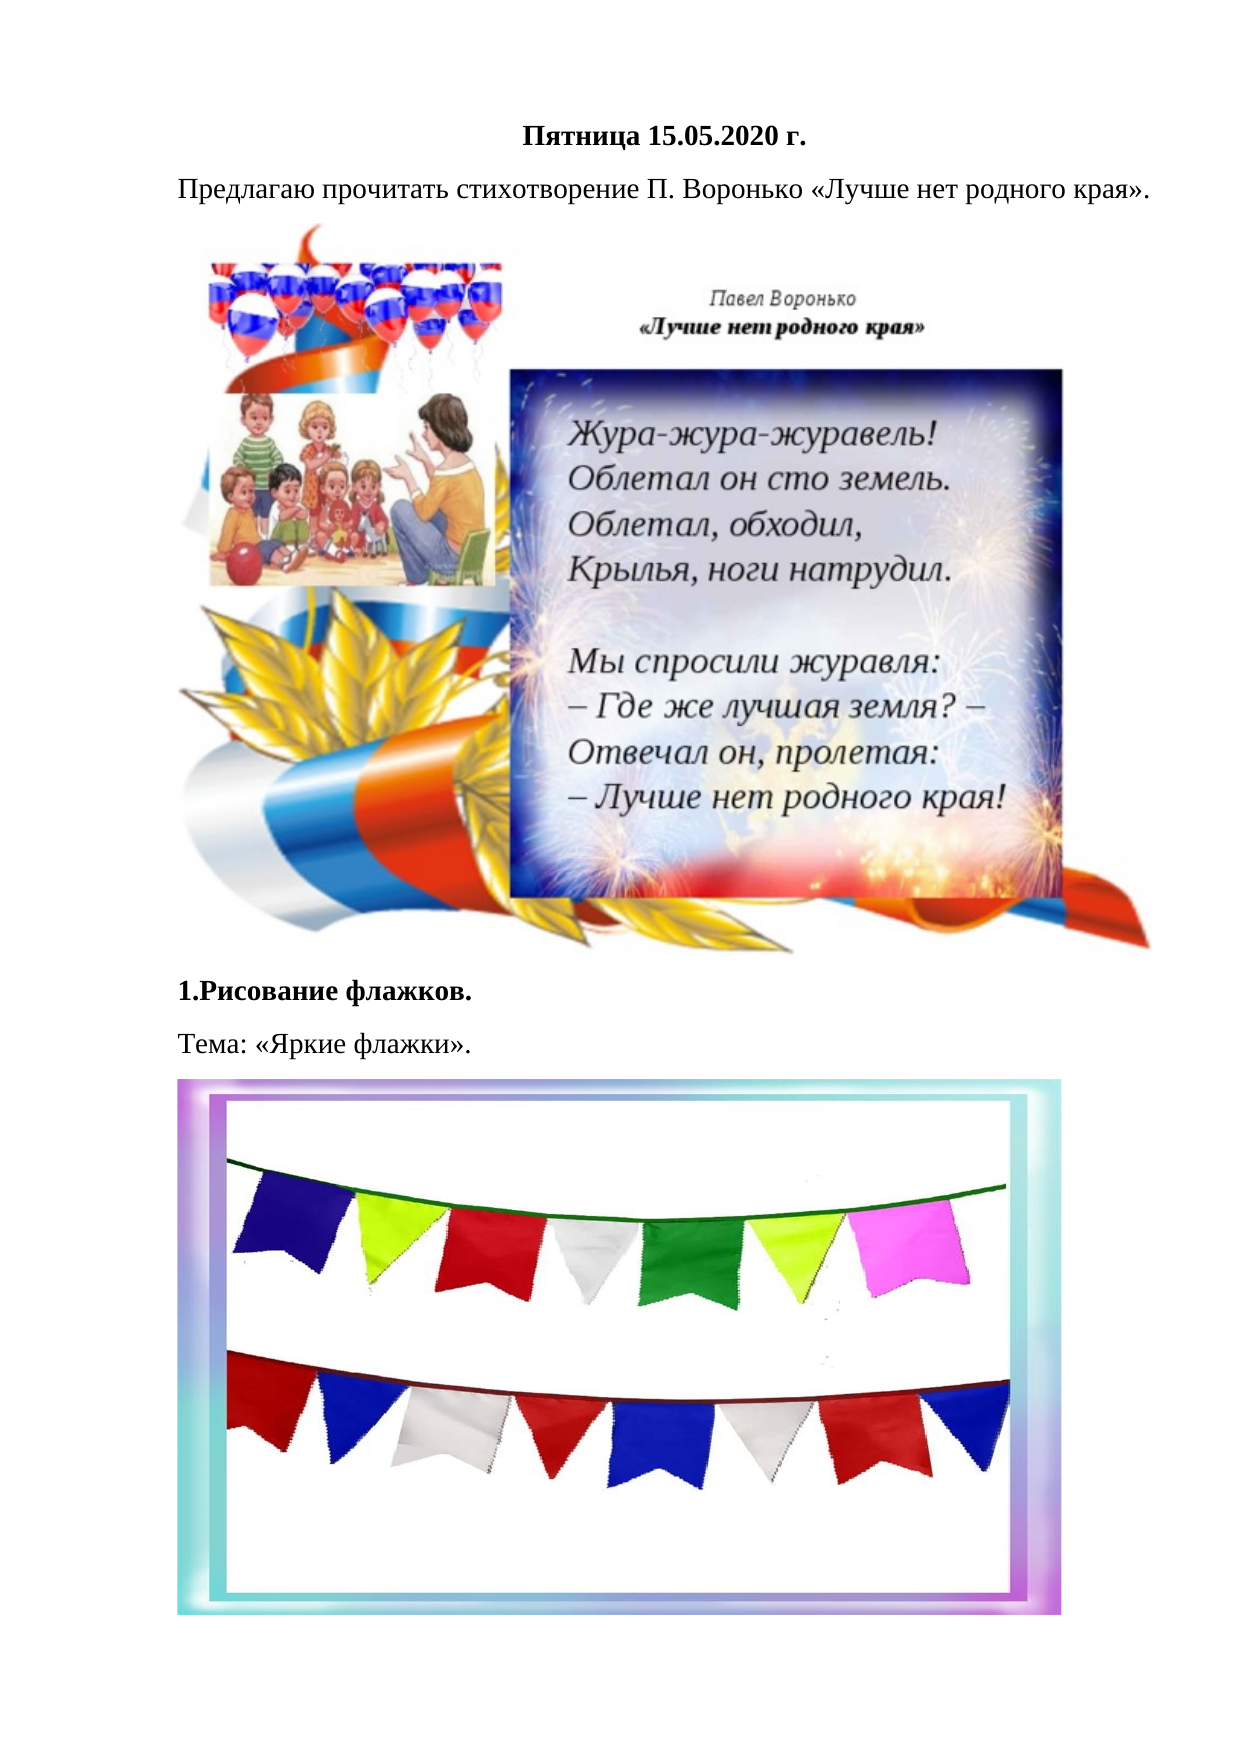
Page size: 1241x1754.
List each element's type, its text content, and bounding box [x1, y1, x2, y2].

text Пятница 15.05.2020 г. [177, 118, 1152, 152]
text Тема: «Яркие флажки». [177, 1026, 1152, 1060]
text Предлагаю прочитать стихотворение П. Воронько «Лучше нет родного края». [177, 171, 1152, 204]
picture [177, 223, 1152, 955]
text 1.Рисование флажков. [177, 973, 1152, 1007]
picture [177, 1079, 1062, 1615]
